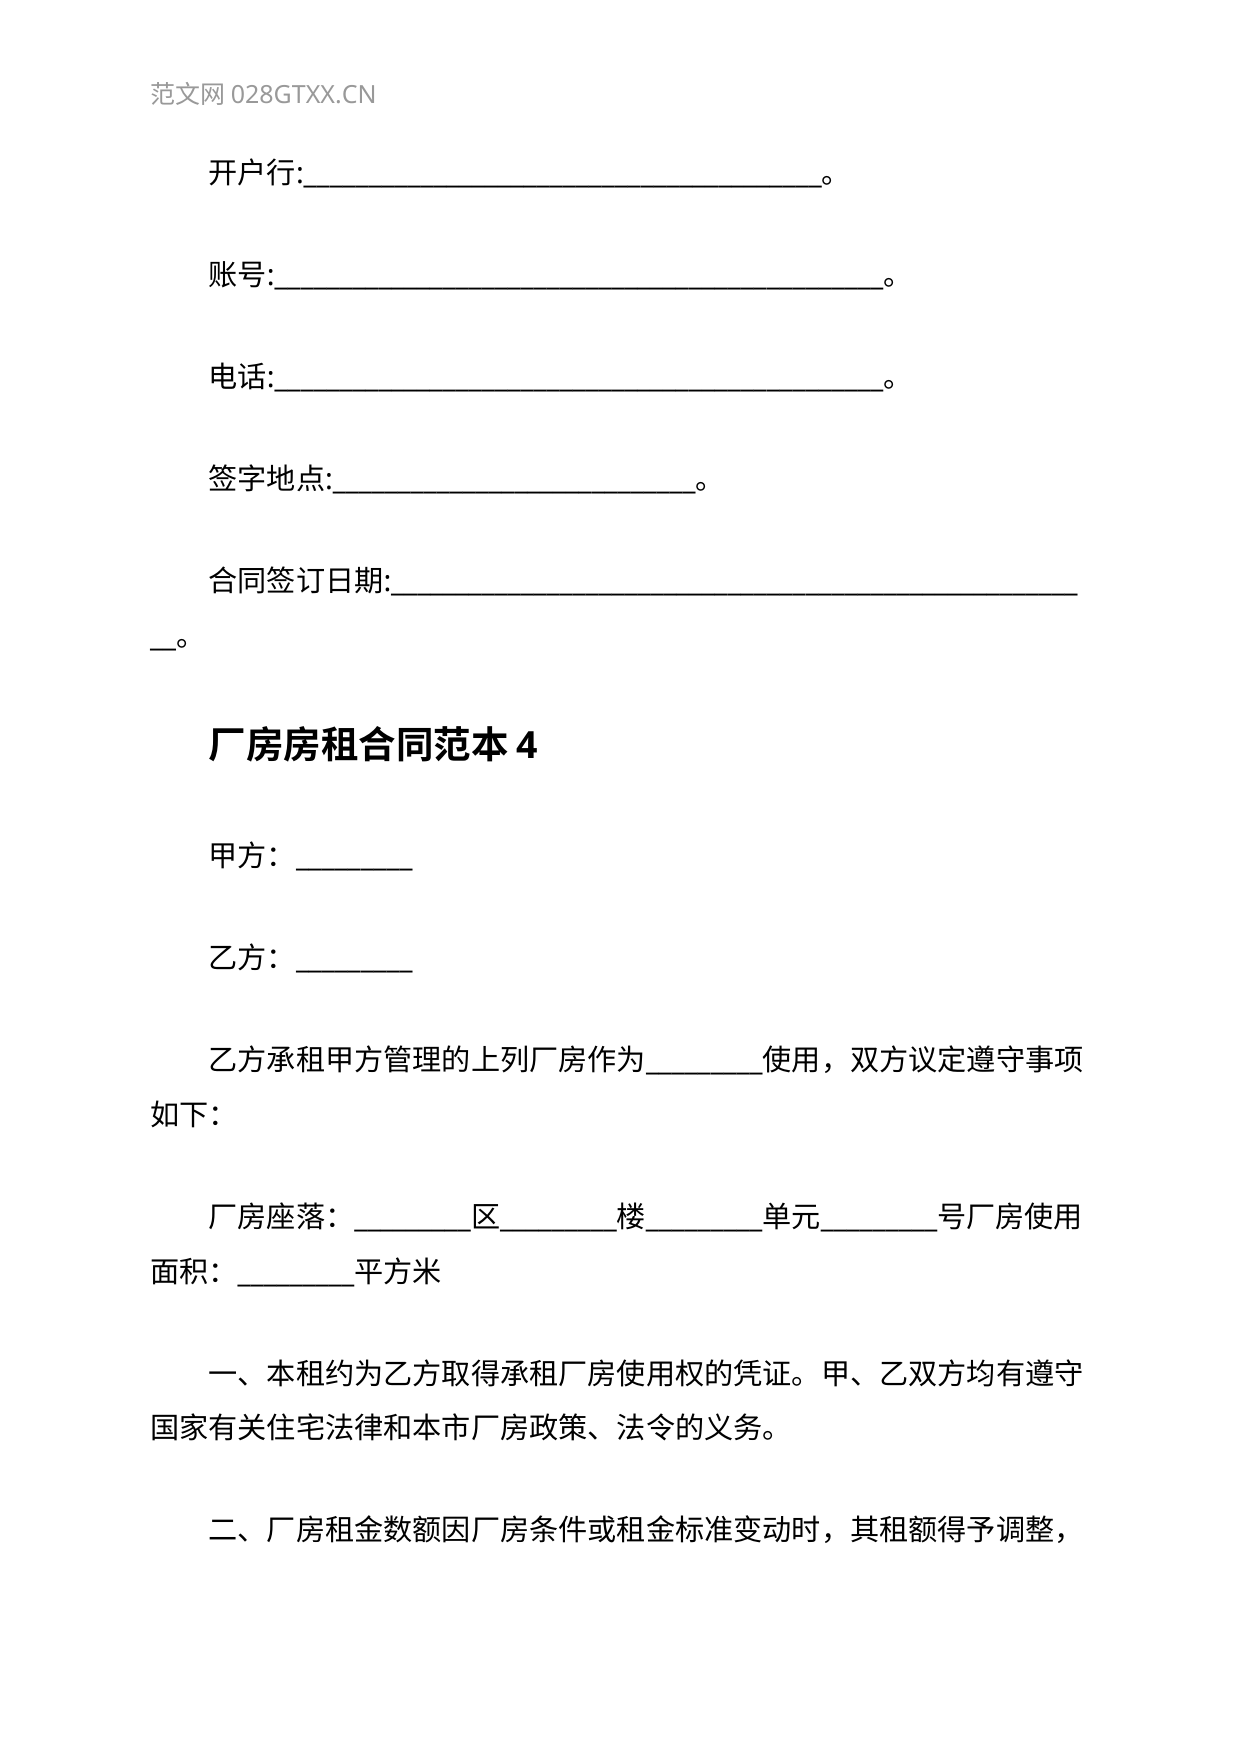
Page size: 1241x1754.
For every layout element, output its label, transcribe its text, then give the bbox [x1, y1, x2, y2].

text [150, 1507, 1090, 1549]
text 厂房座落：_________区_________楼_________单元_________号厂房使用面积：_________平方米 [150, 1193, 1090, 1291]
text 电话:_______________________________________________。 [150, 354, 1090, 396]
text 乙方：_________ [150, 934, 1090, 977]
text 一、本租约为乙方取得承租厂房使用权的凭证。甲、乙双方均有遵守国家有关住宅法律和本市厂房政策、法令的义务。 [150, 1350, 1090, 1447]
text 厂房房租合同范本4 [150, 715, 1090, 769]
text 甲方：_________ [150, 832, 1090, 875]
text 签字地点:____________________________。 [150, 456, 1090, 498]
text 账号:_______________________________________________。 [150, 252, 1090, 294]
text 合同签订日期:_______________________________________________________。 [150, 558, 1090, 655]
text 乙方承租甲方管理的上列厂房作为_________使用，双方议定遵守事项如下： [150, 1036, 1090, 1134]
text 开户行:________________________________________。 [150, 150, 1090, 192]
